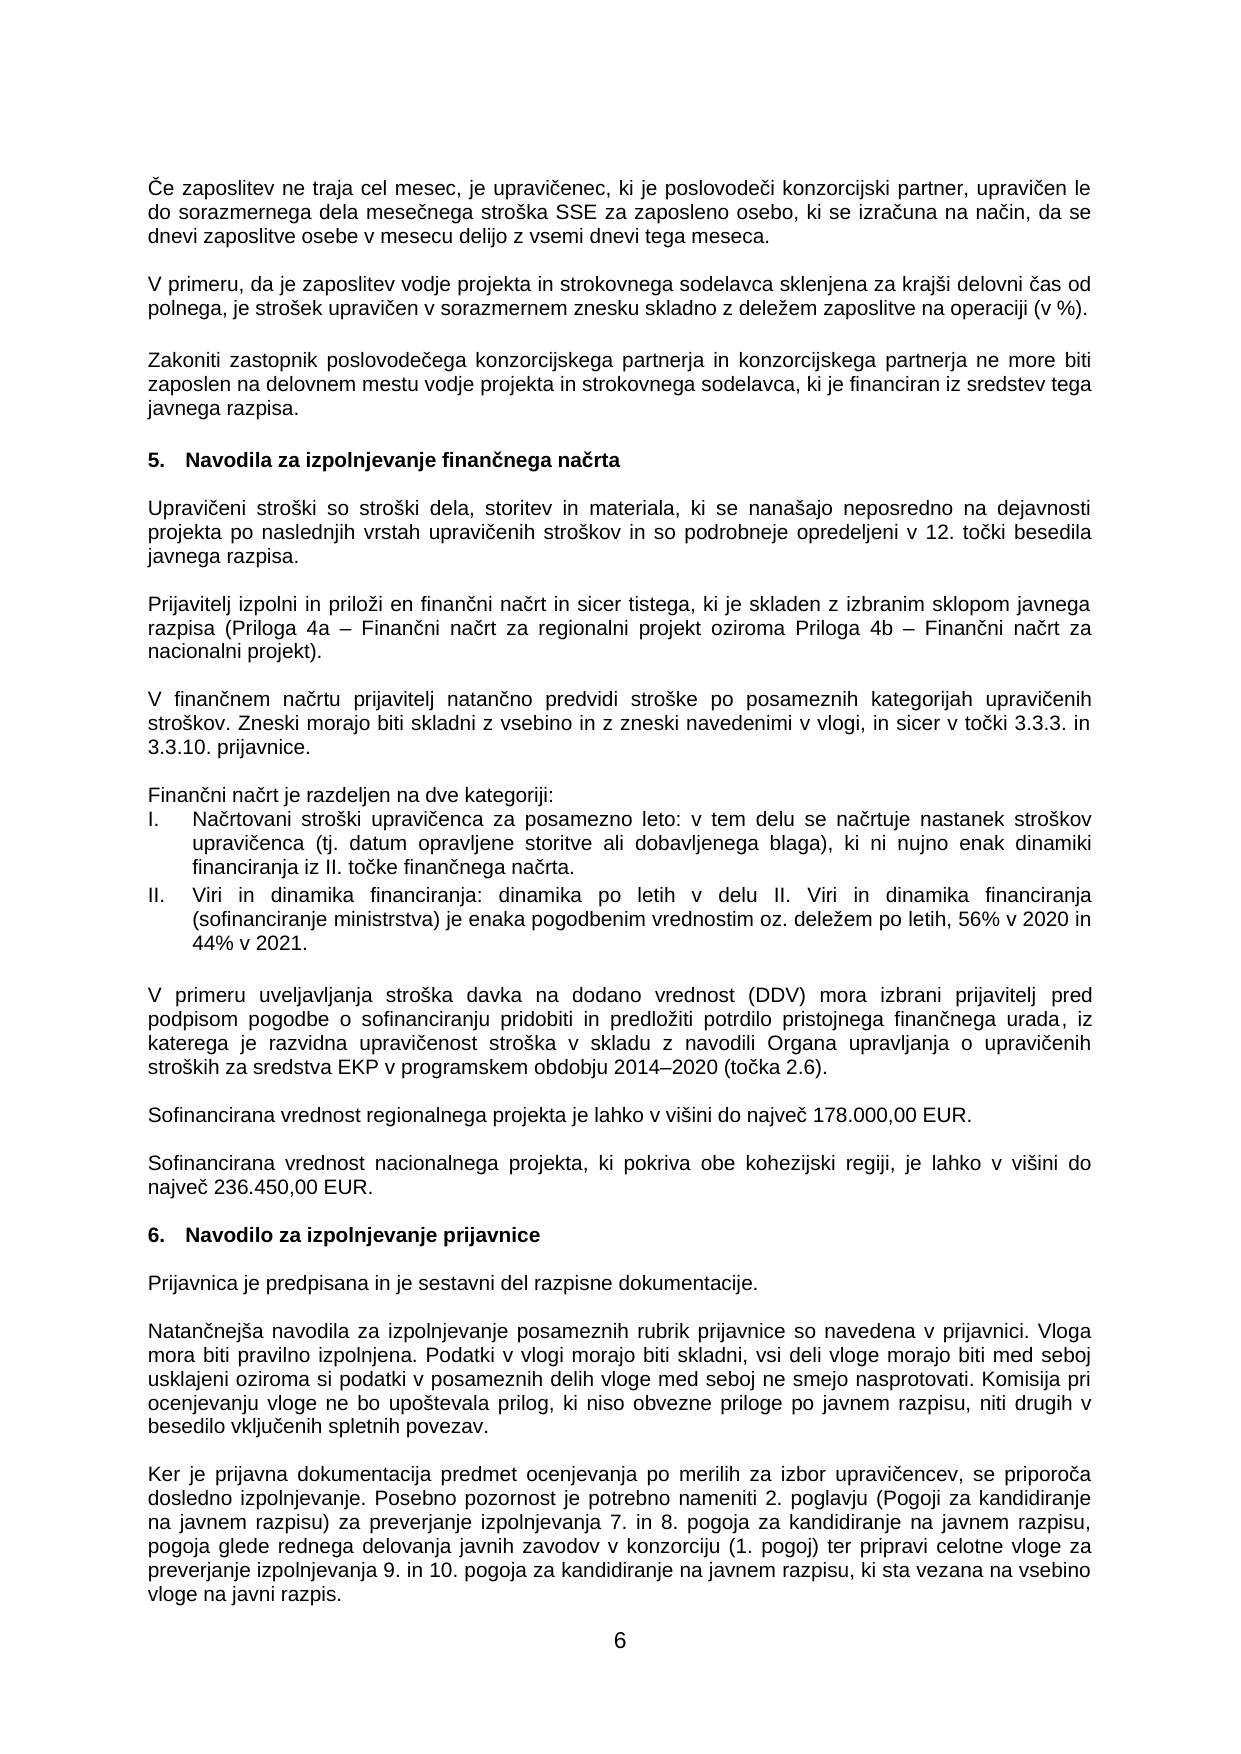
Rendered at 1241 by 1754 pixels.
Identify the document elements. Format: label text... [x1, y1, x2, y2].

text Ker je prijavna dokumentacija predmet ocenjevanja po merilih za izbor upravičencev, se priporoča dosledno izpolnjevanje. Posebno pozornost je potrebno nameniti 2. poglavju (Pogoji za kandidiranje na javnem razpisu) za preverjanje izpolnjevanja 7. in 8. pogoja za kandidiranje na javnem razpisu, pogoja glede rednega delovanja javnih zavodov v konzorciju (1. pogoj) ter pripravi celotne vloge za preverjanje izpolnjevanja 9. in 10. pogoja za kandidiranje na javnem razpisu, ki sta vezana na vsebino vloge na javni razpis. [148, 1462, 1093, 1606]
list Načrtovani stroški upravičenca za posamezno leto: v tem delu se načrtuje nastanek stroškov upravičenca (tj. datum opravljene storitve ali dobavljenega blaga), ki ni nujno enak dinamiki financiranja iz II. točke finančnega načrta. [148, 807, 1093, 879]
text Sofinancirana vrednost nacionalnega projekta, ki pokriva obe kohezijski regiji, je lahko v višini do največ 236.450,00 EUR. [148, 1151, 1093, 1199]
text V primeru uveljavljanja stroška davka na dodano vrednost (DDV) mora izbrani prijavitelj pred podpisom pogodbe o sofinanciranju pridobiti in predložiti potrdilo pristojnega finančnega urada, iz katerega je razvidna upravičenost stroška v skladu z navodili Organa upravljanja o upravičenih stroških za sredstva EKP v programskem obdobju 2014–2020 (točka 2.6). [148, 983, 1093, 1079]
text V primeru, da je zaposlitev vodje projekta in strokovnega sodelavca sklenjena za krajši delovni čas od polnega, je strošek upravičen v sorazmernem znesku skladno z deležem zaposlitve na operaciji (v %). [148, 272, 1093, 319]
text Natančnejša navodila za izpolnjevanje posameznih rubrik prijavnice so navedena v prijavnici. Vloga mora biti pravilno izpolnjena. Podatki v vlogi morajo biti skladni, vsi deli vloge morajo biti med seboj usklajeni oziroma si podatki v posameznih delih vloge med seboj ne smejo nasprotovati. Komisija pri ocenjevanju vloge ne bo upoštevala prilog, ki niso obvezne priloge po javnem razpisu, niti drugih v besedilo vključenih spletnih povezav. [148, 1318, 1093, 1438]
text Prijavnica je predpisana in je sestavni del razpisne dokumentacije. [148, 1271, 1093, 1294]
text V finančnem načrtu prijavitelj natančno predvidi stroške po posameznih kategorijah upravičenih stroškov. Zneski morajo biti skladni z vsebino in z zneski navedenimi v vlogi, in sicer v točki 3.3.3. in 3.3.10. prijavnice. [148, 687, 1093, 759]
list Viri in dinamika financiranja: dinamika po letih v delu II. Viri in dinamika financiranja (sofinanciranje ministrstva) je enaka pogodbenim vrednostim oz. deležem po letih, 56% v 2020 in 44% v 2021. [148, 883, 1093, 955]
text Če zaposlitev ne traja cel mesec, je upravičenec, ki je poslovodeči konzorcijski partner, upravičen le do sorazmernega dela mesečnega stroška SSE za zaposleno osebo, ki se izračuna na način, da se dnevi zaposlitve osebe v mesecu delijo z vsemi dnevi tega meseca. [148, 176, 1093, 248]
text Finančni načrt je razdeljen na dve kategoriji: [148, 783, 1093, 807]
text Sofinancirana vrednost regionalnega projekta je lahko v višini do največ 178.000,00 EUR. [148, 1103, 1093, 1127]
text Upravičeni stroški so stroški dela, storitev in materiala, ki se nanašajo neposredno na dejavnosti projekta po naslednjih vrstah upravičenih stroškov in so podrobneje opredeljeni v 12. točki besedila javnega razpisa. [148, 496, 1093, 567]
text Zakoniti zastopnik poslovodečega konzorcijskega partnerja in konzorcijskega partnerja ne more biti zaposlen na delovnem mestu vodje projekta in strokovnega sodelavca, ki je financiran iz sredstev tega javnega razpisa. [148, 348, 1093, 419]
text Prijavitelj izpolni in priloži en finančni načrt in sicer tistega, ki je skladen z izbranim sklopom javnega razpisa (Priloga 4a – Finančni načrt za regionalni projekt oziroma Priloga 4b – Finančni načrt za nacionalni projekt). [148, 591, 1093, 663]
subtitle Navodilo za izpolnjevanje prijavnice [148, 1223, 1093, 1247]
subtitle Navodila za izpolnjevanje finančnega načrta [148, 448, 1093, 472]
